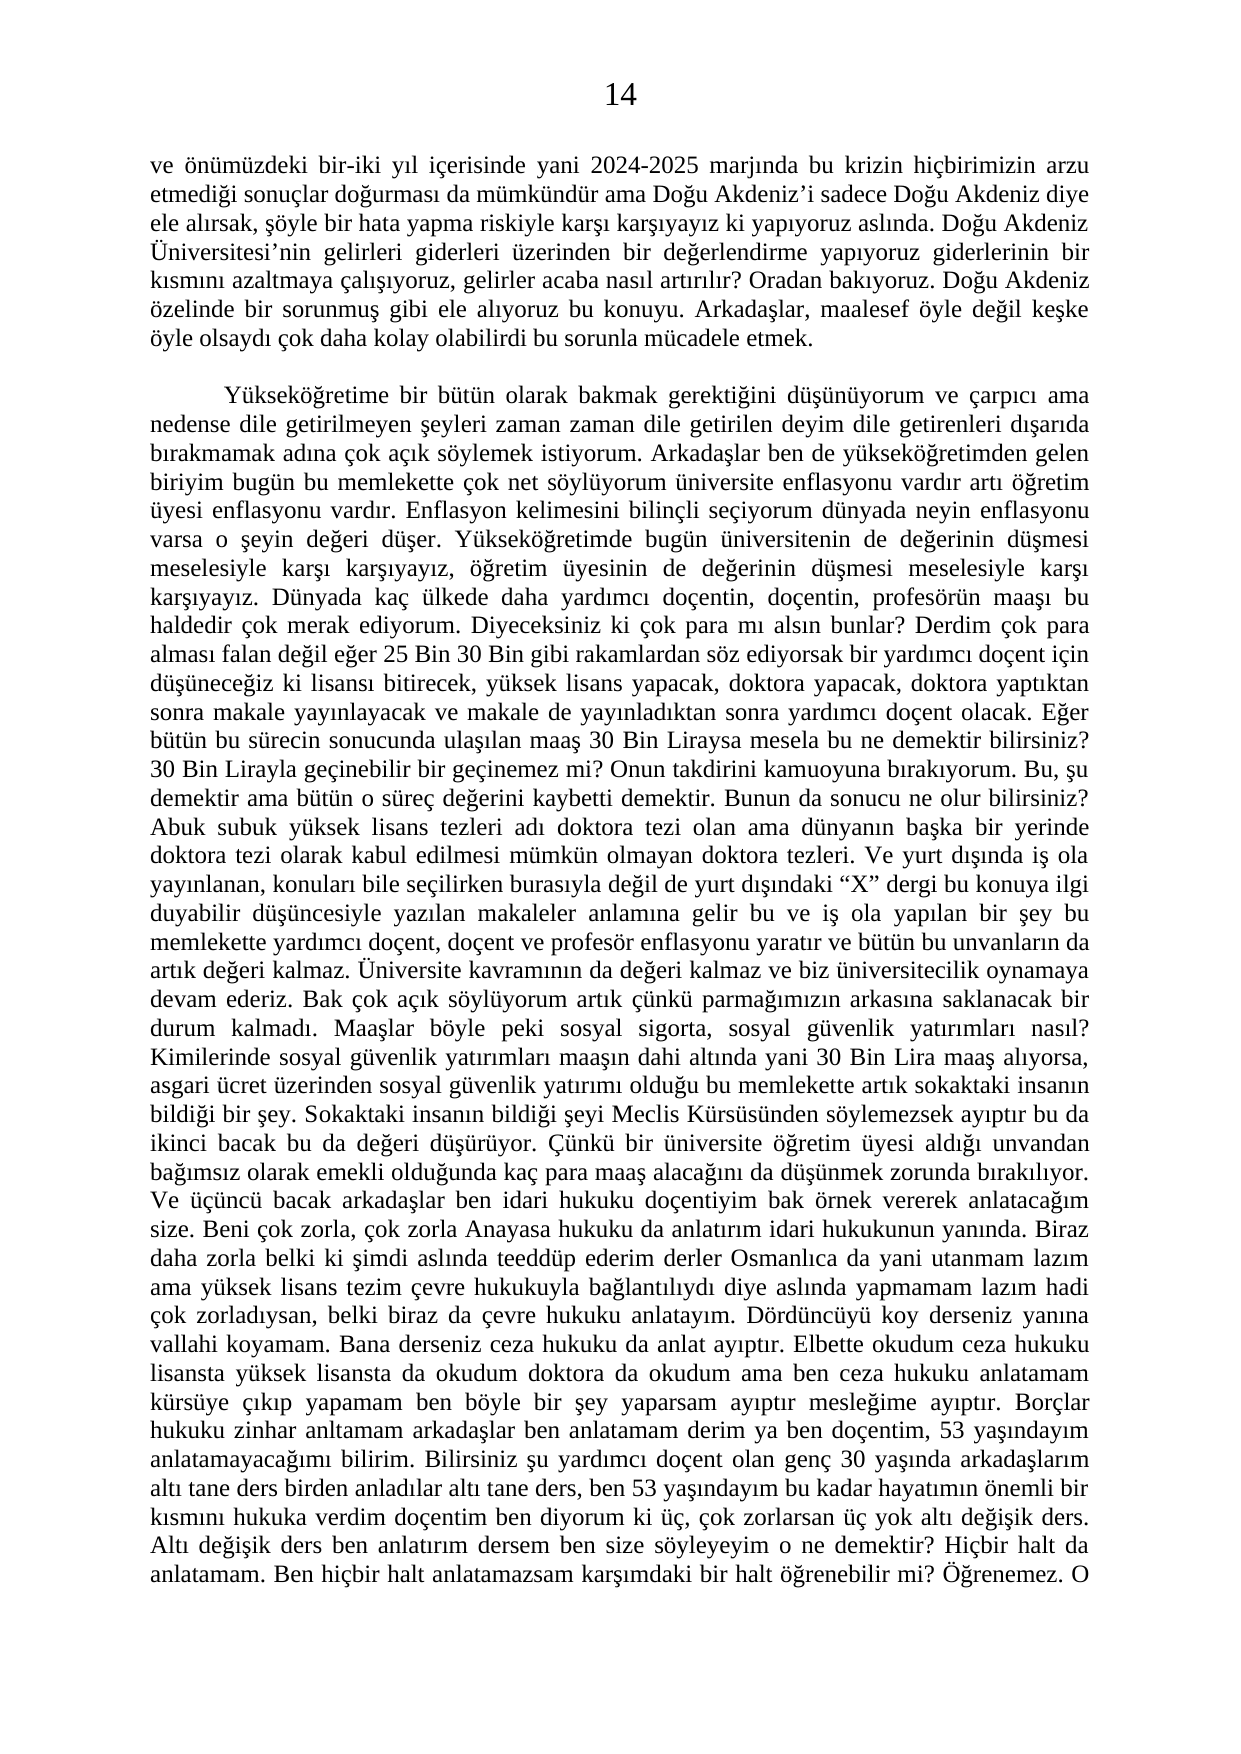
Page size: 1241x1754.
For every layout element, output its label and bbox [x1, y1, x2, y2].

text [150, 150, 1090, 352]
text [150, 380, 1090, 1588]
